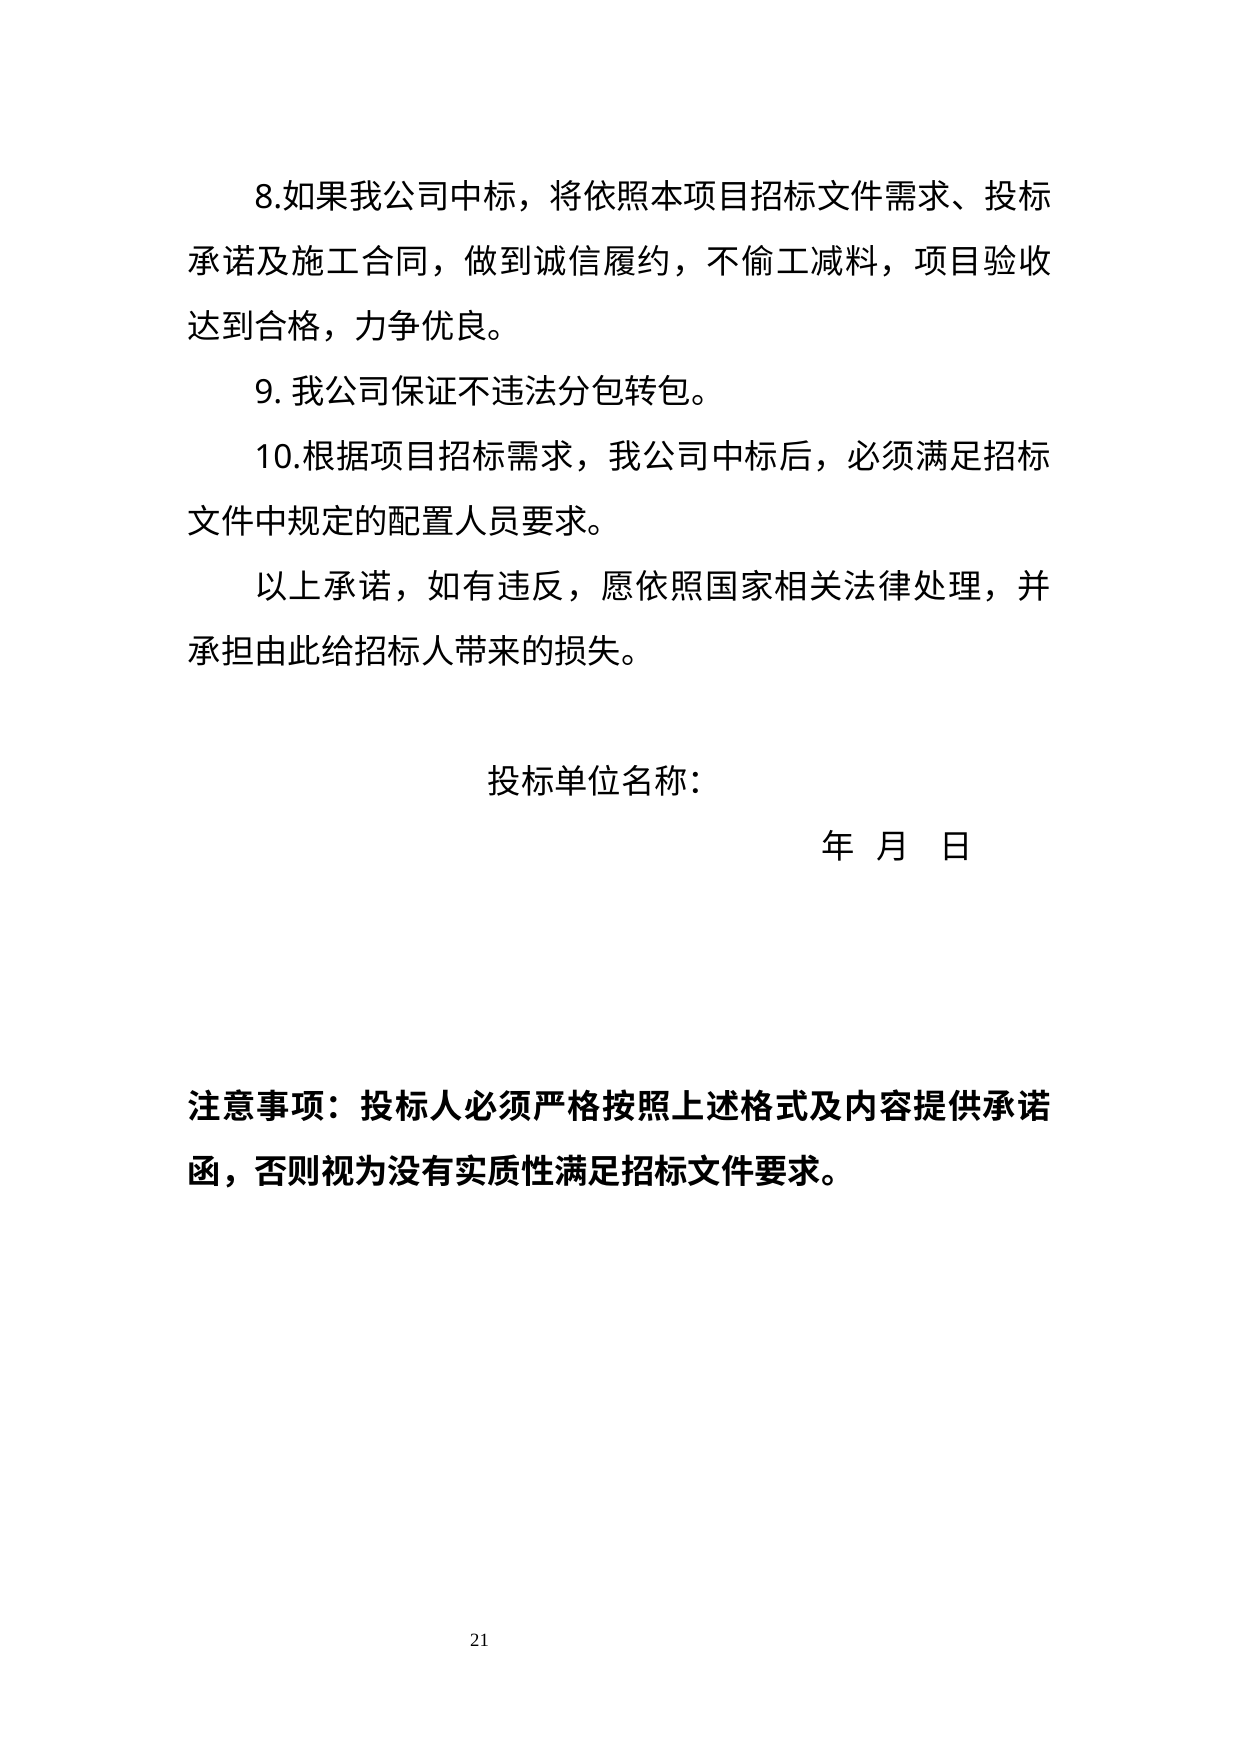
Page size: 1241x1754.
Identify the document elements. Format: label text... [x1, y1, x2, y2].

text 10.根据项目招标需求，我公司中标后，必须满足招标文件中规定的配置人员要求。 [187, 422, 1053, 552]
text 投标单位名称： [187, 747, 1003, 812]
text 9. 我公司保证不违法分包转包。 [187, 357, 1053, 422]
text 8.如果我公司中标，将依照本项目招标文件需求、投标承诺及施工合同，做到诚信履约，不偷工减料，项目验收达到合格，力争优良。 [187, 162, 1053, 357]
text 年 月 日 [187, 812, 1053, 877]
text 注意事项：投标人必须严格按照上述格式及内容提供承诺函，否则视为没有实质性满足招标文件要求。 [187, 1072, 1053, 1202]
text 以上承诺，如有违反，愿依照国家相关法律处理，并承担由此给招标人带来的损失。 [187, 552, 1053, 682]
